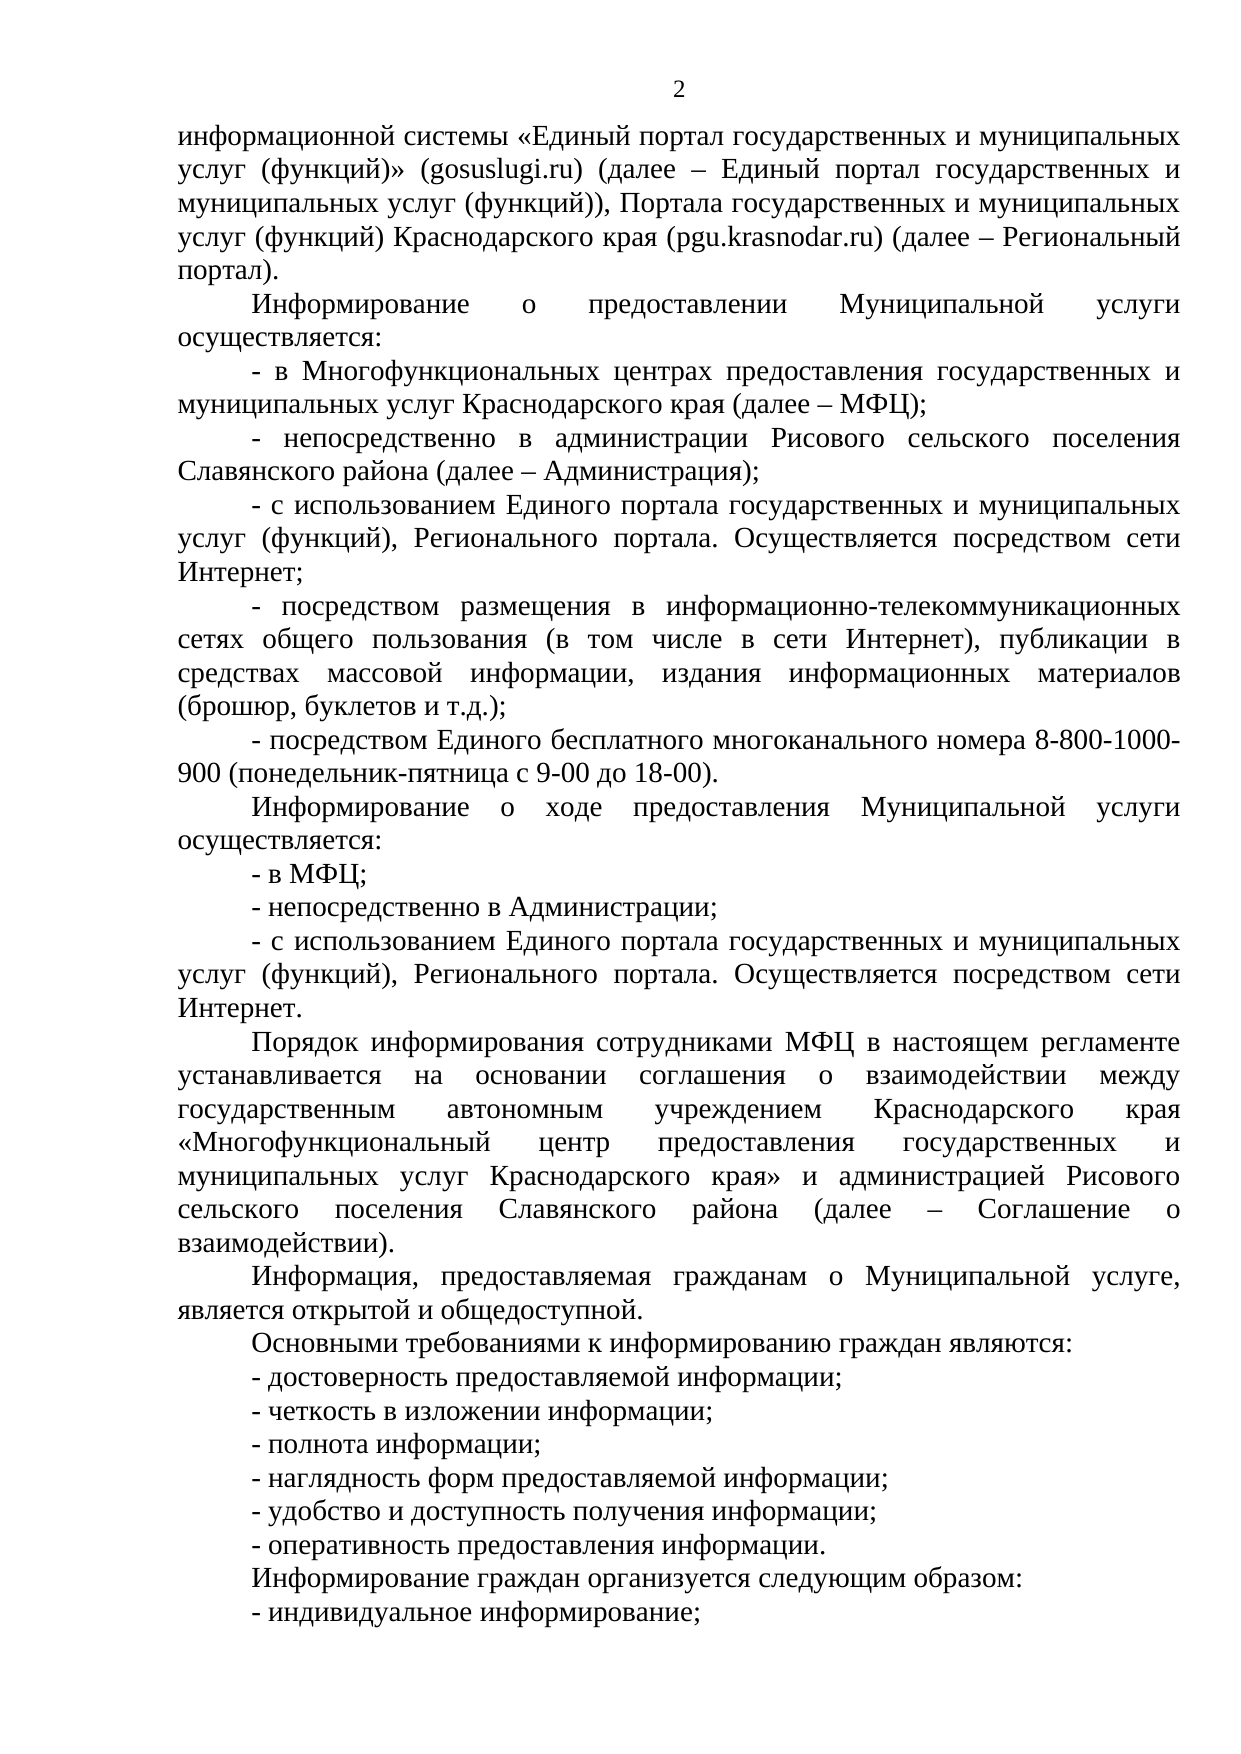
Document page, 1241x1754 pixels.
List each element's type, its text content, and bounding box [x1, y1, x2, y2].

text - непосредственно в Администрации; [177, 889, 1181, 923]
text - с использованием Единого портала государственных и муниципальных услуг (функций), Регионального портала. Осуществляется посредством сети Интернет; [177, 487, 1181, 588]
text - в Многофункциональных центрах предоставления государственных и муниципальных услуг Краснодарского края (далее – МФЦ); [177, 353, 1181, 420]
text - посредством Единого бесплатного многоканального номера 8-800-1000-900 (понедельник-пятница с 9-00 до 18-00). [177, 722, 1181, 789]
text - удобство и доступность получения информации; [177, 1493, 1181, 1527]
text Информация, предоставляемая гражданам о Муниципальной услуге, является открытой и общедоступной. [177, 1258, 1181, 1326]
text - с использованием Единого портала государственных и муниципальных услуг (функций), Регионального портала. Осуществляется посредством сети Интернет. [177, 923, 1181, 1024]
text - достоверность предоставляемой информации; [177, 1359, 1181, 1393]
text - в МФЦ; [177, 856, 1181, 889]
text Основными требованиями к информированию граждан являются: [177, 1326, 1181, 1359]
text Информирование о предоставлении Муниципальной услуги осуществляется: [177, 286, 1181, 353]
text - четкость в изложении информации; [177, 1393, 1181, 1426]
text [177, 118, 1181, 286]
text - наглядность форм предоставляемой информации; [177, 1460, 1181, 1493]
text Информирование о ходе предоставления Муниципальной услуги осуществляется: [177, 789, 1181, 856]
text Порядок информирования сотрудниками МФЦ в настоящем регламенте устанавливается на основании соглашения о взаимодействии между государственным автономным учреждением Краснодарского края «Многофункциональный центр предоставления государственных и муниципальных услуг Краснодарского края» и администрацией Рисового сельского поселения Славянского района (далее – Соглашение о взаимодействии). [177, 1024, 1181, 1258]
text - непосредственно в администрации Рисового сельского поселения Славянского района (далее – Администрация); [177, 420, 1181, 487]
text Информирование граждан организуется следующим образом: [177, 1560, 1181, 1594]
text - полнота информации; [177, 1426, 1181, 1460]
text - индивидуальное информирование; [177, 1594, 1181, 1627]
text - посредством размещения в информационно-телекоммуникационных сетях общего пользования (в том числе в сети Интернет), публикации в средствах массовой информации, издания информационных материалов (брошюр, буклетов и т.д.); [177, 588, 1181, 722]
text - оперативность предоставления информации. [177, 1527, 1181, 1560]
